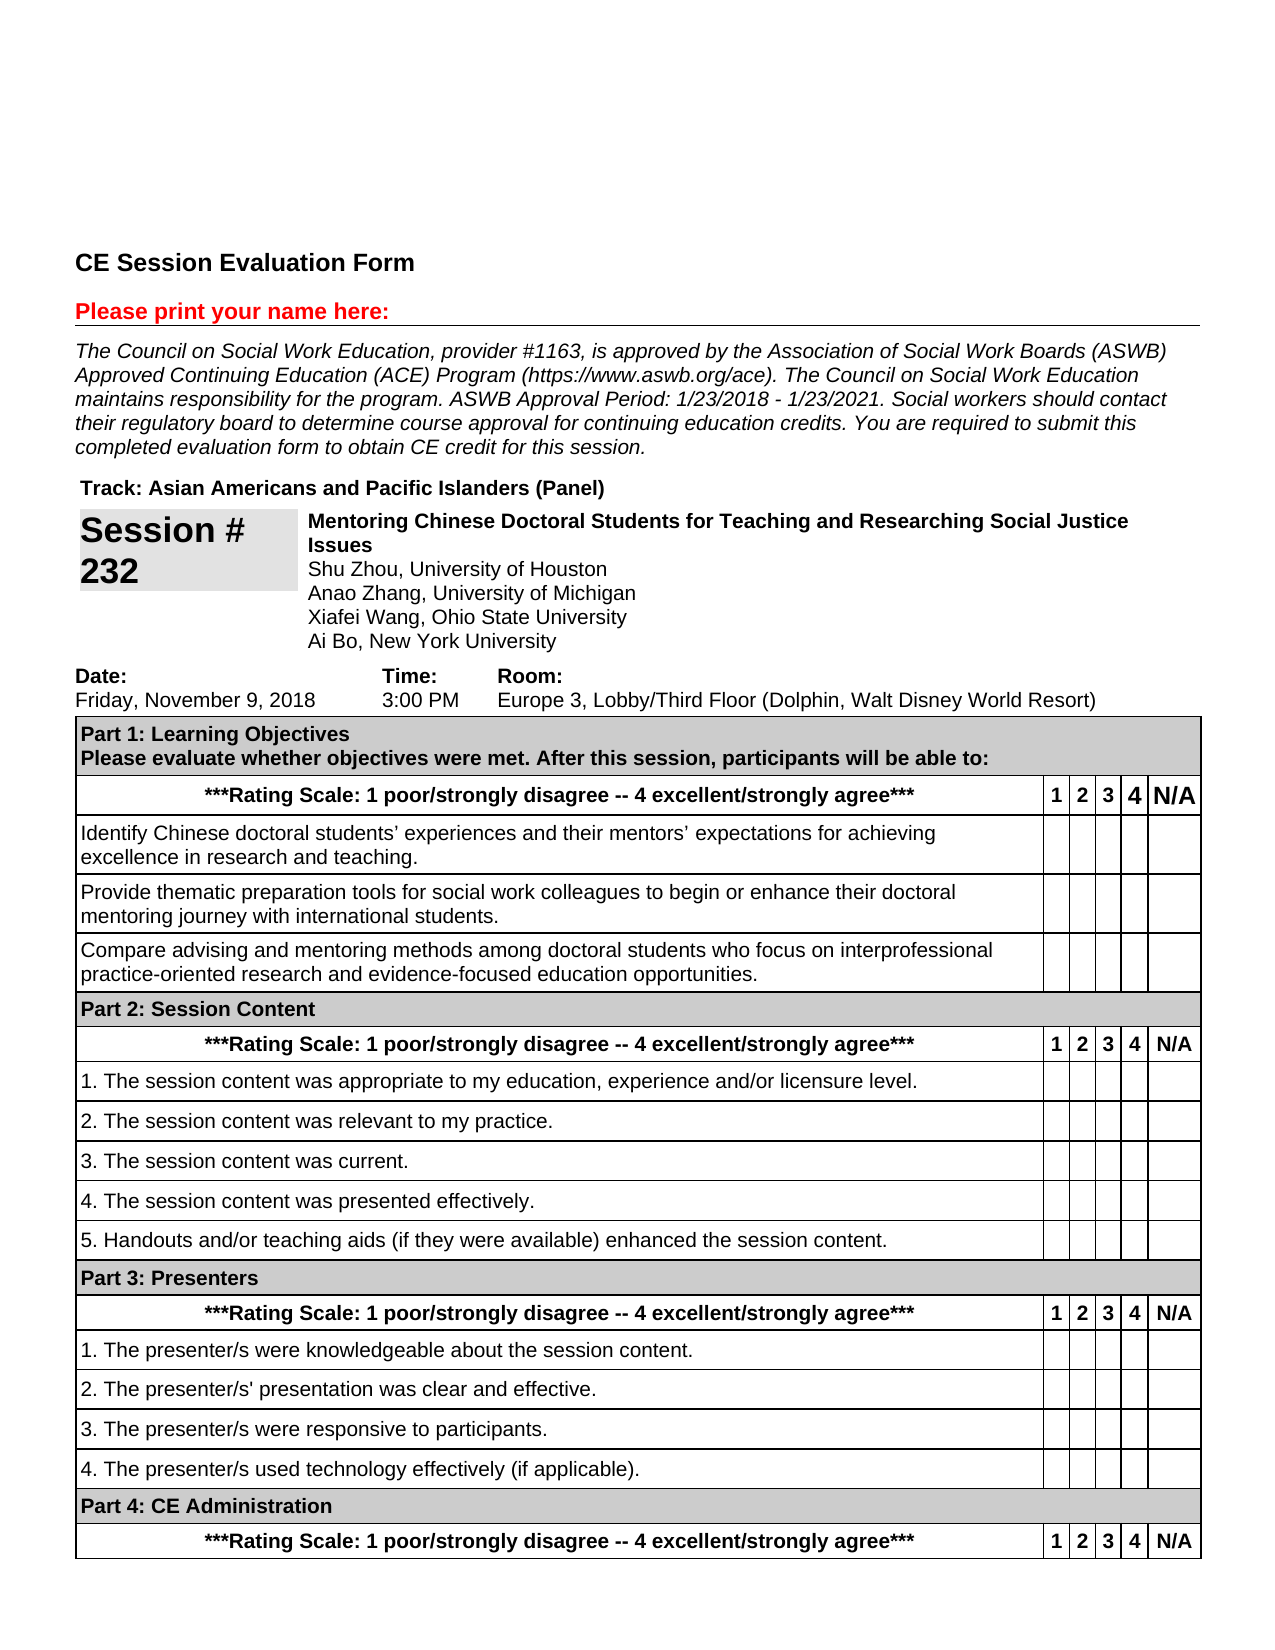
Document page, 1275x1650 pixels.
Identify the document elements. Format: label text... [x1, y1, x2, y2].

table_cell [1070, 1181, 1095, 1219]
table_cell [1096, 1142, 1120, 1180]
table_cell 1 [1044, 1524, 1069, 1557]
table_cell 4 [1122, 1027, 1147, 1061]
table_cell [1096, 934, 1120, 991]
text The Council on Social Work Education, provider #1163, is approved by the Association of Social Work Boards (ASWB) Approved Continuing Education (ACE) Program (https://www.aswb.org/ace). The Council on Social Work Education maintains responsibility for the program. ASWB Approval Period: 1/23/2018 - 1/23/2021. Social workers should contact their regulatory board to determine course approval for continuing education credits. You are required to submit this completed evaluation form to obtain CE credit for this session. [75, 339, 1200, 458]
table_cell [1122, 1331, 1147, 1369]
table_cell [1149, 1450, 1200, 1488]
table_cell [1070, 1142, 1095, 1180]
table_cell 2. The presenter/s' presentation was clear and effective. [77, 1370, 1043, 1408]
table_cell [1149, 1102, 1200, 1140]
table_cell [1044, 1102, 1069, 1140]
table_cell Part 2: Session Content [77, 993, 1200, 1026]
table_cell 1. The session content was appropriate to my education, experience and/or licensure level. [77, 1062, 1043, 1100]
table_cell [1044, 1450, 1069, 1488]
subtitle CE Session Evaluation Form [75, 248, 1200, 277]
table_header Room: Europe 3, Lobby/Third Floor (Dolphin, Walt Disney World Resort) [497, 658, 1200, 716]
table_cell [1070, 1221, 1095, 1259]
table_cell N/A [1149, 1027, 1200, 1061]
table_cell [1070, 1370, 1095, 1408]
table_cell Provide thematic preparation tools for social work colleagues to begin or enhance their doctoral mentoring journey with international students. [77, 875, 1043, 932]
table_cell 4 [1122, 1296, 1147, 1329]
table_cell 2 [1070, 1027, 1095, 1061]
table_cell [1070, 816, 1095, 873]
table_cell [1070, 1410, 1095, 1448]
table_cell [1149, 875, 1200, 932]
table_cell [1149, 1410, 1200, 1448]
table_cell N/A [1149, 776, 1200, 814]
table_cell 2 [1070, 1296, 1095, 1329]
table_cell [1149, 1062, 1200, 1100]
table_cell Session # 232 [75, 504, 303, 657]
table_cell [1096, 1221, 1120, 1259]
table_cell [1149, 934, 1200, 991]
table_cell 2. The session content was relevant to my practice. [77, 1102, 1043, 1140]
table_cell [1122, 1370, 1147, 1408]
table_header Part 1: Learning Objectives Please evaluate whether objectives were met. After this session, participants will be able to: [77, 717, 1200, 775]
table_cell 3 [1096, 1296, 1120, 1329]
table_cell [1149, 1331, 1200, 1369]
table_cell [1070, 1062, 1095, 1100]
table_cell [1122, 1062, 1147, 1100]
table_cell 4. The session content was presented effectively. [77, 1181, 1043, 1219]
table_cell Mentoring Chinese Doctoral Students for Teaching and Researching Social Justice Issues Shu Zhou, University of Houston Anao Zhang, University of Michigan Xiafei Wang, Ohio State University Ai Bo, New York University [303, 504, 1200, 657]
table_cell 1 [1044, 1027, 1069, 1061]
table_cell ***Rating Scale: 1 poor/strongly disagree -- 4 excellent/strongly agree*** [77, 1296, 1043, 1329]
table_cell [1070, 934, 1095, 991]
table_cell Compare advising and mentoring methods among doctoral students who focus on interprofessional practice-oriented research and evidence-focused education opportunities. [77, 934, 1043, 991]
table_header Track: Asian Americans and Pacific Islanders (Panel) [75, 471, 1200, 504]
table_cell 1 [1044, 1296, 1069, 1329]
table_cell [1044, 1221, 1069, 1259]
table_cell [1044, 1410, 1069, 1448]
table_cell 4 [1122, 1524, 1147, 1557]
table_cell Identify Chinese doctoral students’ experiences and their mentors’ expectations for achieving excellence in research and teaching. [77, 816, 1043, 873]
table_header Date: Friday, November 9, 2018 [75, 658, 382, 716]
table_cell [1149, 1181, 1200, 1219]
table_cell [1044, 1331, 1069, 1369]
table_cell 3. The session content was current. [77, 1142, 1043, 1180]
table_cell [1096, 1370, 1120, 1408]
table_cell [1044, 1142, 1069, 1180]
table_cell [1149, 816, 1200, 873]
table_cell [1122, 1221, 1147, 1259]
table_cell 5. Handouts and/or teaching aids (if they were available) enhanced the session content. [77, 1221, 1043, 1259]
table_cell [1096, 1181, 1120, 1219]
table_cell [1096, 875, 1120, 932]
table_cell [1044, 934, 1069, 991]
table_cell [1122, 816, 1147, 873]
table_cell 3. The presenter/s were responsive to participants. [77, 1410, 1043, 1448]
table_cell 4. The presenter/s used technology effectively (if applicable). [77, 1450, 1043, 1488]
table_cell [1044, 875, 1069, 932]
table_cell Part 4: CE Administration [77, 1489, 1200, 1523]
table_cell [1122, 875, 1147, 932]
table_cell 2 [1070, 1524, 1095, 1557]
table_cell N/A [1149, 1296, 1200, 1329]
table_cell [1122, 1181, 1147, 1219]
table_cell [1070, 1331, 1095, 1369]
table_cell Part 3: Presenters [77, 1261, 1200, 1294]
table_cell 3 [1096, 1027, 1120, 1061]
table_cell 3 [1096, 776, 1120, 814]
text Please print your name here: [75, 277, 1200, 325]
table_cell 3 [1096, 1524, 1120, 1557]
table_cell [1122, 934, 1147, 991]
table_cell [1044, 1370, 1069, 1408]
table_cell ***Rating Scale: 1 poor/strongly disagree -- 4 excellent/strongly agree*** [77, 1524, 1043, 1557]
table_cell [1149, 1370, 1200, 1408]
table_cell [1044, 1181, 1069, 1219]
table_cell [1122, 1410, 1147, 1448]
table_cell [1044, 1062, 1069, 1100]
table_cell ***Rating Scale: 1 poor/strongly disagree -- 4 excellent/strongly agree*** [77, 1027, 1043, 1061]
table_header Time: 3:00 PM [382, 658, 497, 716]
table_cell [1096, 1062, 1120, 1100]
table_cell [1096, 816, 1120, 873]
table_cell 4 [1122, 776, 1147, 814]
table_cell 1. The presenter/s were knowledgeable about the session content. [77, 1331, 1043, 1369]
table_cell [1096, 1450, 1120, 1488]
table_cell [1122, 1102, 1147, 1140]
table_cell 2 [1070, 776, 1095, 814]
table_cell [1149, 1221, 1200, 1259]
table_cell [1122, 1142, 1147, 1180]
table_cell [1149, 1142, 1200, 1180]
table_cell [1096, 1410, 1120, 1448]
table_cell [1096, 1331, 1120, 1369]
table_cell 1 [1044, 776, 1069, 814]
table_cell [1122, 1450, 1147, 1488]
table_cell N/A [1149, 1524, 1200, 1557]
table_cell [1070, 875, 1095, 932]
table_cell [1044, 816, 1069, 873]
table_cell [1096, 1102, 1120, 1140]
table_cell [1070, 1450, 1095, 1488]
table_cell [1070, 1102, 1095, 1140]
table_cell ***Rating Scale: 1 poor/strongly disagree -- 4 excellent/strongly agree*** [77, 776, 1043, 814]
